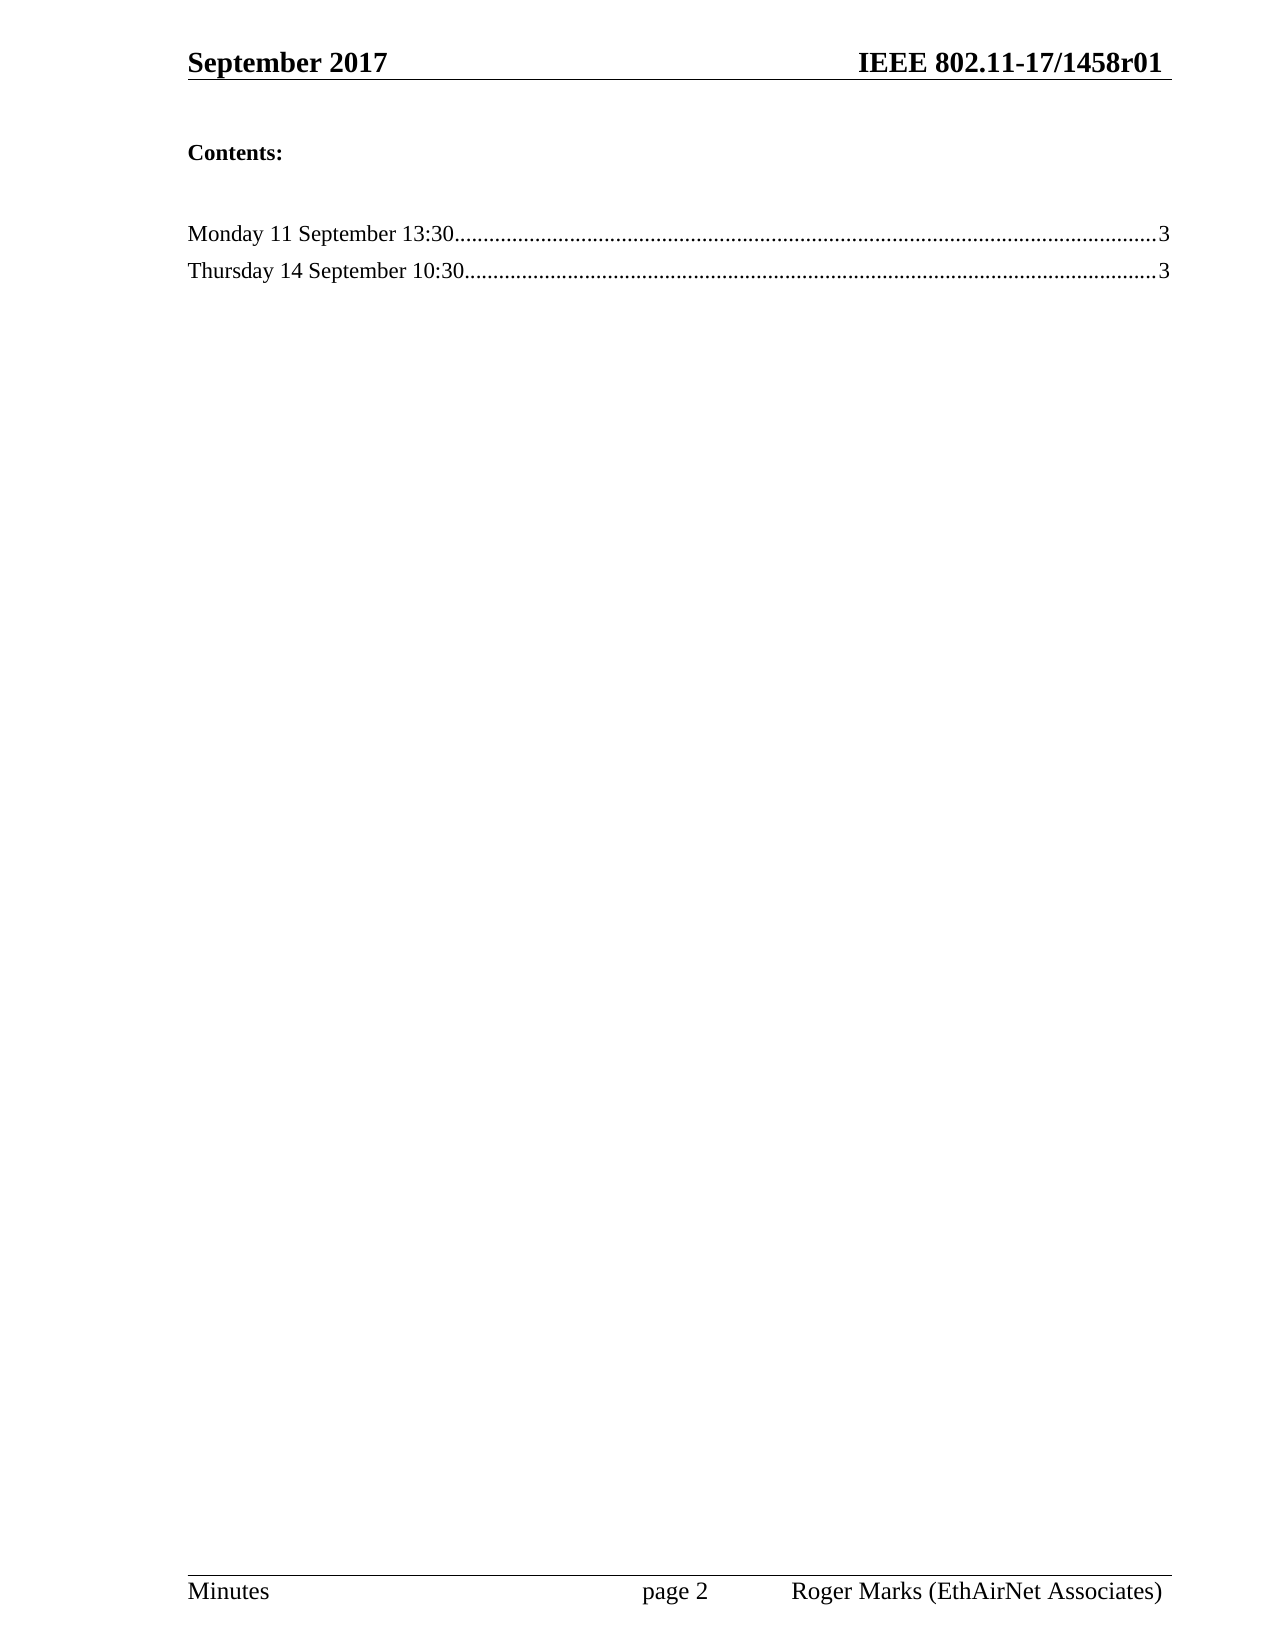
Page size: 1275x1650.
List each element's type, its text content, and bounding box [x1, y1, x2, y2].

text Thursday 14 September 10:30 3 [187, 257, 1172, 283]
text Contents: [187, 139, 1172, 165]
text Monday 11 September 13:30 3 [187, 220, 1172, 247]
